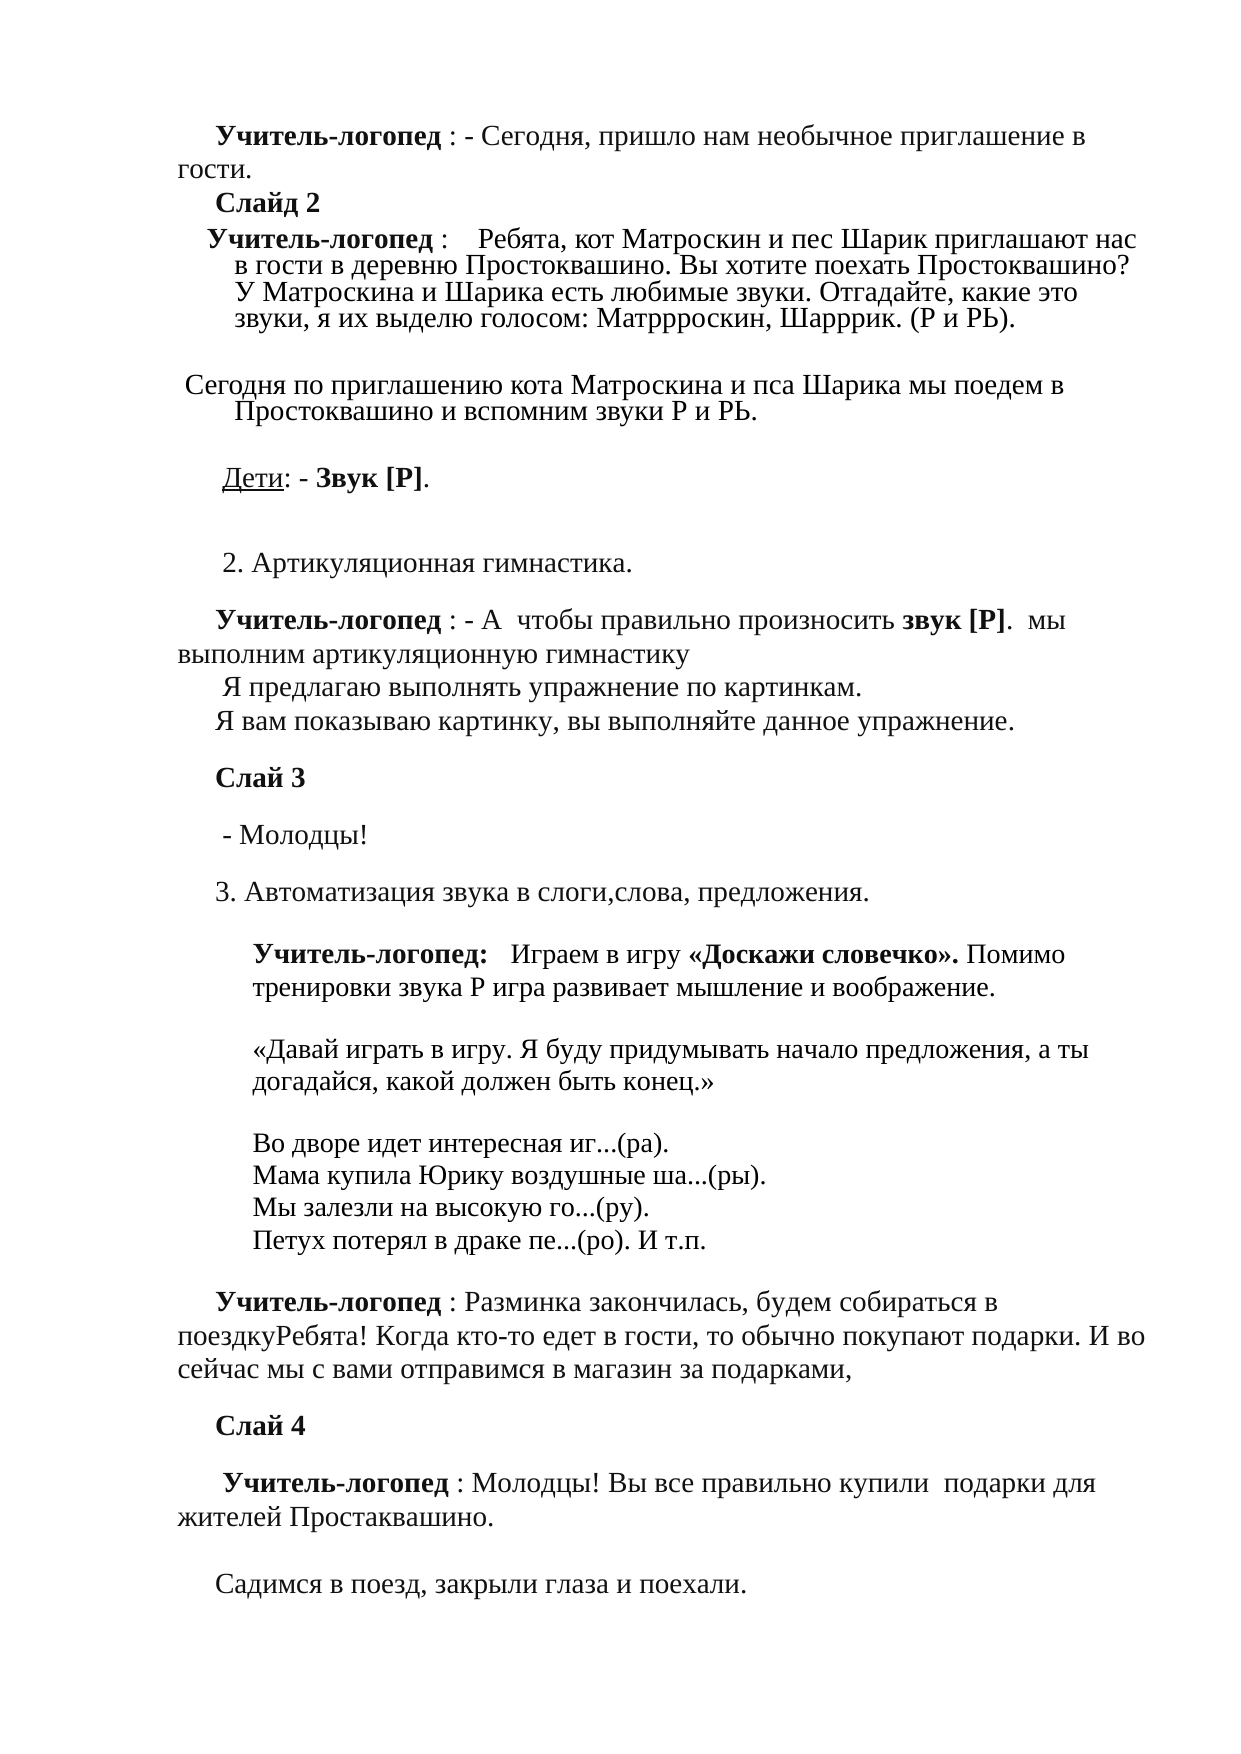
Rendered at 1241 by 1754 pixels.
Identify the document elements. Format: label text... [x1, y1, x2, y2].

text Я вам показываю картинку, вы выполняйте данное упражнение. [177, 703, 1152, 736]
text «Давай играть в игру. Я буду придумывать начало предложения, а ты догадайся, какой должен быть конец.» [252, 1032, 1152, 1096]
text Садимся в поезд, закрыли глаза и поехали. [177, 1566, 1152, 1599]
text Слайд 2 [177, 185, 1152, 219]
text Учитель-логопед : Ребята, кот Матроскин и пес Шарик приглашают нас в гости в деревню Простоквашино. Вы хотите поехать Простоквашино? У Матроскина и Шарика есть любимые звуки. Отгадайте, какие это звуки, я их выделю голосом: Матррроскин, Шарррик. (Р и РЬ). [177, 227, 1152, 334]
text Учитель-логопед : Разминка закончилась, будем собираться в поездкуРебята! Когда кто-то едет в гости, то обычно покупают подарки. И во сейчас мы с вами отправимся в магазин за подарками, [177, 1284, 1152, 1385]
text Сегодня по приглашению кота Матроскина и пса Шарика мы поедем в Простоквашино и вспомним звуки Р и РЬ. [177, 373, 1152, 427]
text Я предлагаю выполнять упражнение по картинкам. [177, 669, 1152, 703]
text - Молодцы! [177, 817, 1152, 850]
text Учитель-логопед : - А чтобы правильно произносить звук [Р]. мы выполним артикуляционную гимнастику [177, 602, 1152, 669]
text Дети: - Звук [Р]. [177, 460, 1152, 494]
text Учитель-логопед : Молодцы! Вы все правильно купили подарки для жителей Простаквашино. [177, 1465, 1152, 1532]
text Слай 3 [177, 760, 1152, 793]
text 3. Автоматизация звука в слоги,слова, предложения. [177, 874, 1152, 907]
text Учитель-логопед : - Сегодня, пришло нам необычное приглашение в гости. [177, 118, 1152, 185]
text Учитель-логопед: Играем в игру «Доскажи словечко». Помимо тренировки звука Р игра развивает мышление и воображение. [252, 937, 1152, 1002]
text 2. Артикуляционная гимнастика. [177, 545, 1152, 579]
text Во дворе идет интересная иг...(ра). Мама купила Юрику воздушные ша...(ры). Мы залезли на высокую го...(ру). Петух потерял в драке пе...(ро). И т.п. [252, 1126, 1152, 1255]
text Слай 4 [177, 1408, 1152, 1442]
